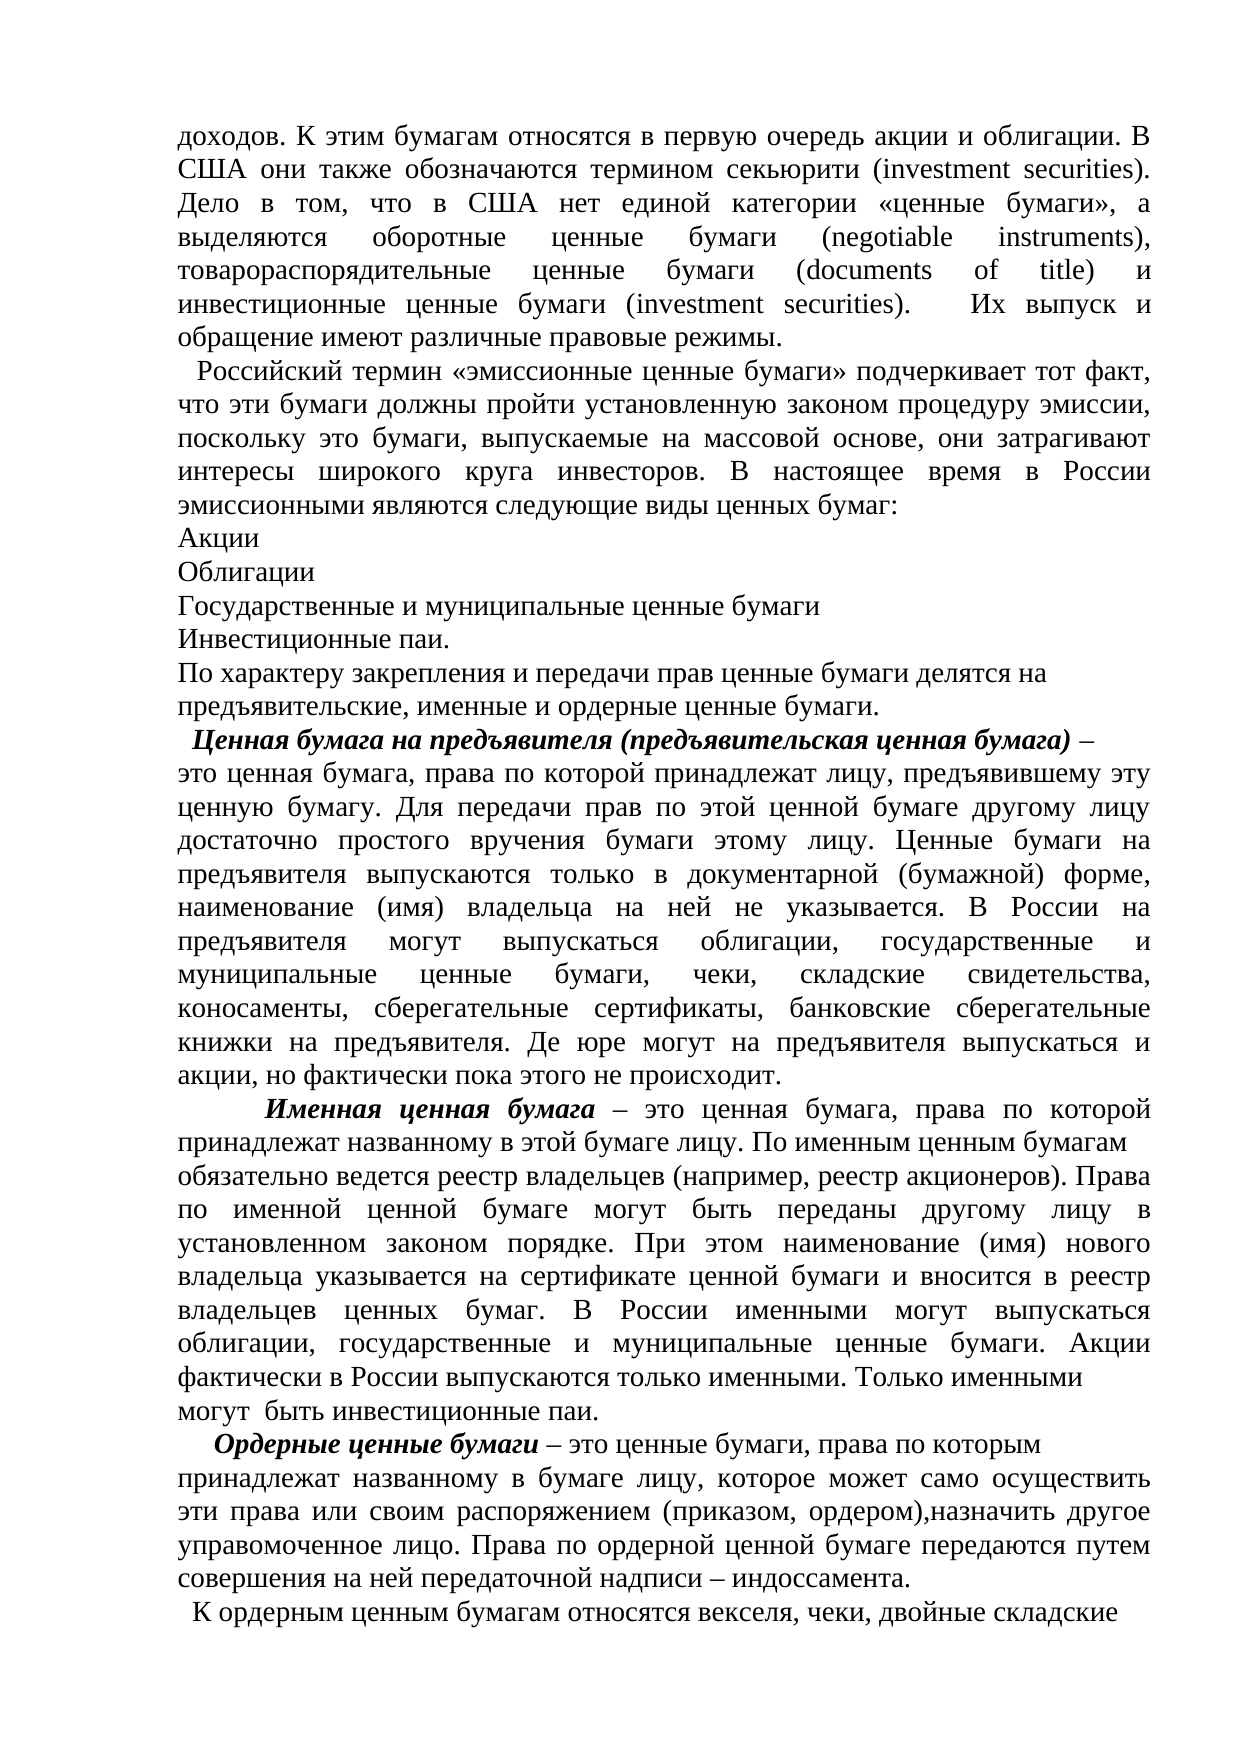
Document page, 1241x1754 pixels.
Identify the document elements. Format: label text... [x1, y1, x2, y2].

text это ценная бумага, права по которой принадлежат лицу, предъявившему эту ценную бумагу. Для передачи прав по этой ценной бумаге другому лицу достаточно простого вручения бумаги этому лицу. Ценные бумаги на предъявителя выпускаются только в документарной (бумажной) форме, наименование (имя) владельца на ней не указывается. В России на предъявителя могут выпускаться облигации, государственные и муниципальные ценные бумаги, чеки, складские свидетельства, коносаменты, сберегательные сертификаты, банковские сберегательные книжки на предъявителя. Де юре могут на предъявителя выпускаться и акции, но фактически пока этого не происходит. [177, 755, 1152, 1091]
text предъявительские, именные и ордерные ценные бумаги. [177, 688, 1152, 722]
text доходов. К этим бумагам относятся в первую очередь акции и облигации. В США они также обозначаются термином секьюрити (investment securities). Дело в том, что в США нет единой категории «ценные бумаги», а выделяются оборотные ценные бумаги (negotiable instruments), товарораспорядительные ценные бумаги (documents of title) и инвестиционные ценные бумаги (investment securities). Их выпуск и обращение имеют различные правовые режимы. [177, 118, 1152, 353]
text Российский термин «эмиссионные ценные бумаги» подчеркивает тот факт, что эти бумаги должны пройти установленную законом процедуру эмиссии, поскольку это бумаги, выпускаемые на массовой основе, они затрагивают интересы широкого круга инвесторов. В настоящее время в России эмиссионными являются следующие виды ценных бумаг: [177, 353, 1152, 521]
text Облигации [177, 554, 1152, 588]
text Акции [177, 521, 1152, 554]
text Именная ценная бумага – это ценная бумага, права по которой принадлежат названному в этой бумаге лицу. По именным ценным бумагам [177, 1091, 1152, 1158]
text Ценная бумага на предъявителя (предъявительская ценная бумага) – [177, 722, 1152, 755]
text Инвестиционные паи. [177, 621, 1152, 655]
text могут быть инвестиционные паи. [177, 1393, 1152, 1426]
text обязательно ведется реестр владельцев (например, реестр акционеров). Права по именной ценной бумаге могут быть переданы другому лицу в установленном законом порядке. При этом наименование (имя) нового владельца указывается на сертификате ценной бумаги и вносится в реестр владельцев ценных бумаг. В России именными могут выпускаться облигации, государственные и муниципальные ценные бумаги. Акции фактически в России выпускаются только именными. Только именными [177, 1158, 1152, 1393]
text Государственные и муниципальные ценные бумаги [177, 588, 1152, 621]
text Ордерные ценные бумаги – это ценные бумаги, права по которым [177, 1426, 1152, 1460]
text По характеру закрепления и передачи прав ценные бумаги делятся на [177, 655, 1152, 688]
text К ордерным ценным бумагам относятся векселя, чеки, двойные складские [177, 1594, 1152, 1627]
text принадлежат названному в бумаге лицу, которое может само осуществить эти права или своим распоряжением (приказом, ордером),назначить другое управомоченное лицо. Права по ордерной ценной бумаге передаются путем совершения на ней передаточной надписи – индоссамента. [177, 1460, 1152, 1594]
